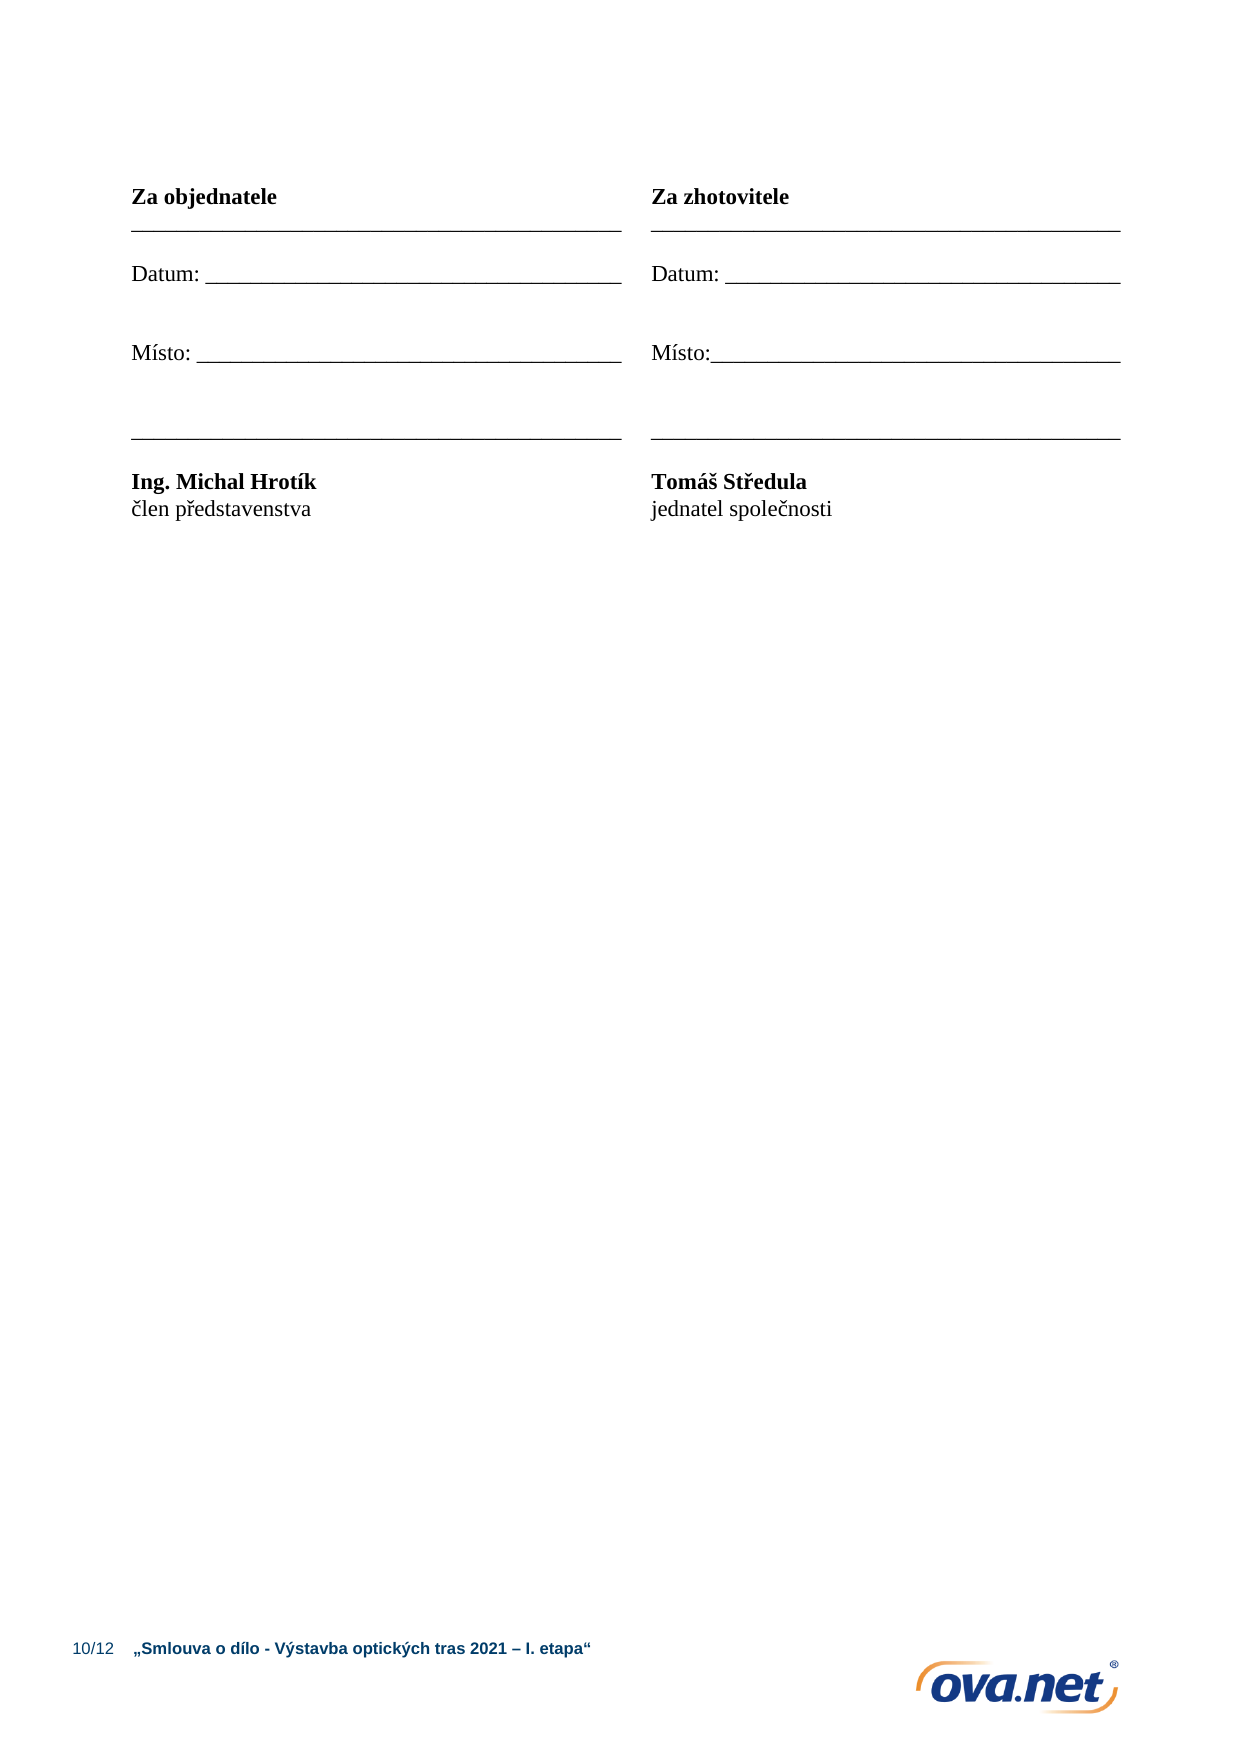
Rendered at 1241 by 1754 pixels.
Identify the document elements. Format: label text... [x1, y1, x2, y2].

text Místo: Místo: [131, 339, 1125, 365]
text Datum: Datum: [131, 260, 1125, 286]
picture [912, 1658, 1121, 1715]
text Ing. Michal Hrotík Tomáš Středula [131, 468, 1125, 494]
text Za objednatele Za zhotovitele [131, 183, 1125, 209]
text člen představenstva jednatel společnosti [131, 494, 1125, 521]
